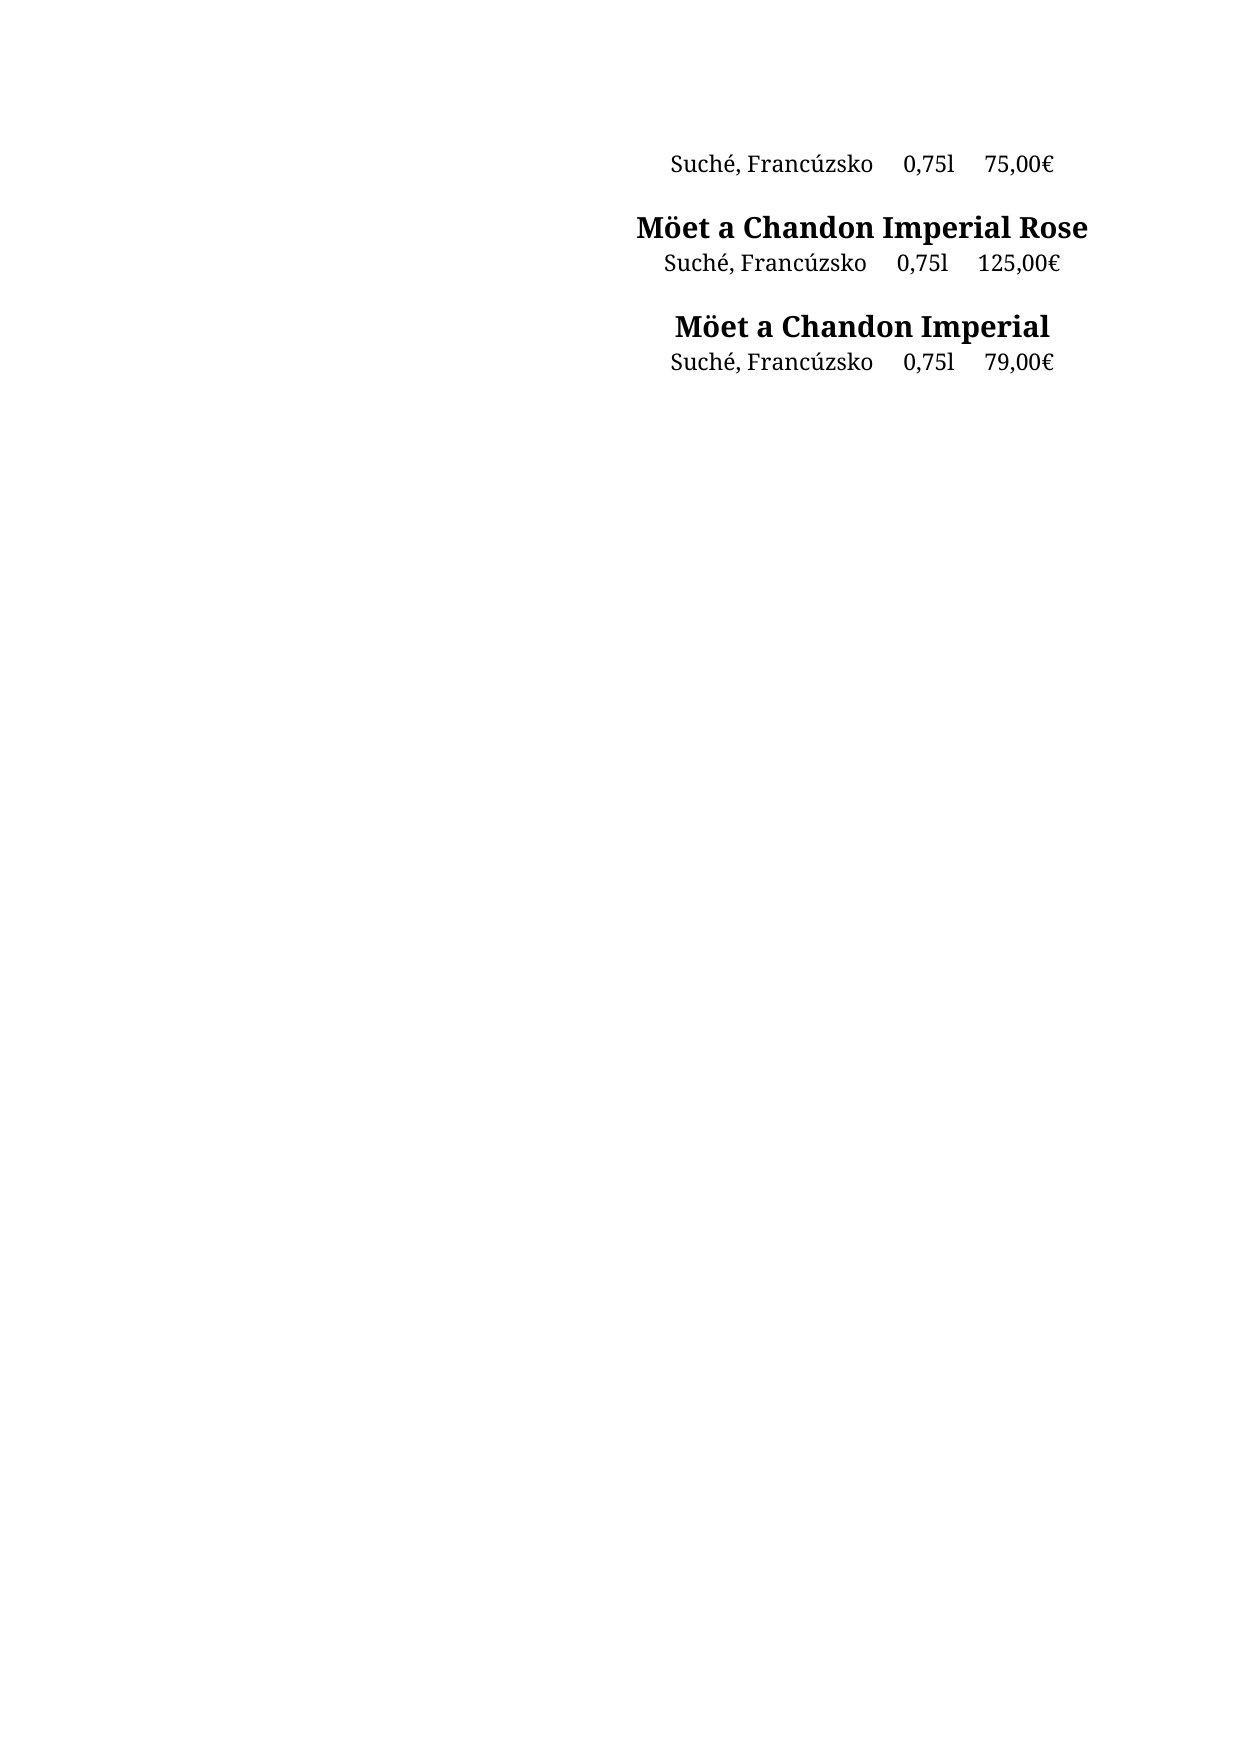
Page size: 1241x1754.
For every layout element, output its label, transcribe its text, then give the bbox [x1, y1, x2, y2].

text Suché, Francúzsko 0,75l 79,00€ [543, 346, 1181, 377]
text Suché, Francúzsko 0,75l 75,00€ [543, 148, 1181, 179]
text Suché, Francúzsko 0,75l 125,00€ [543, 247, 1181, 278]
text Möet a Chandon Imperial Rose [543, 207, 1181, 247]
text Möet a Chandon Imperial [543, 306, 1181, 346]
